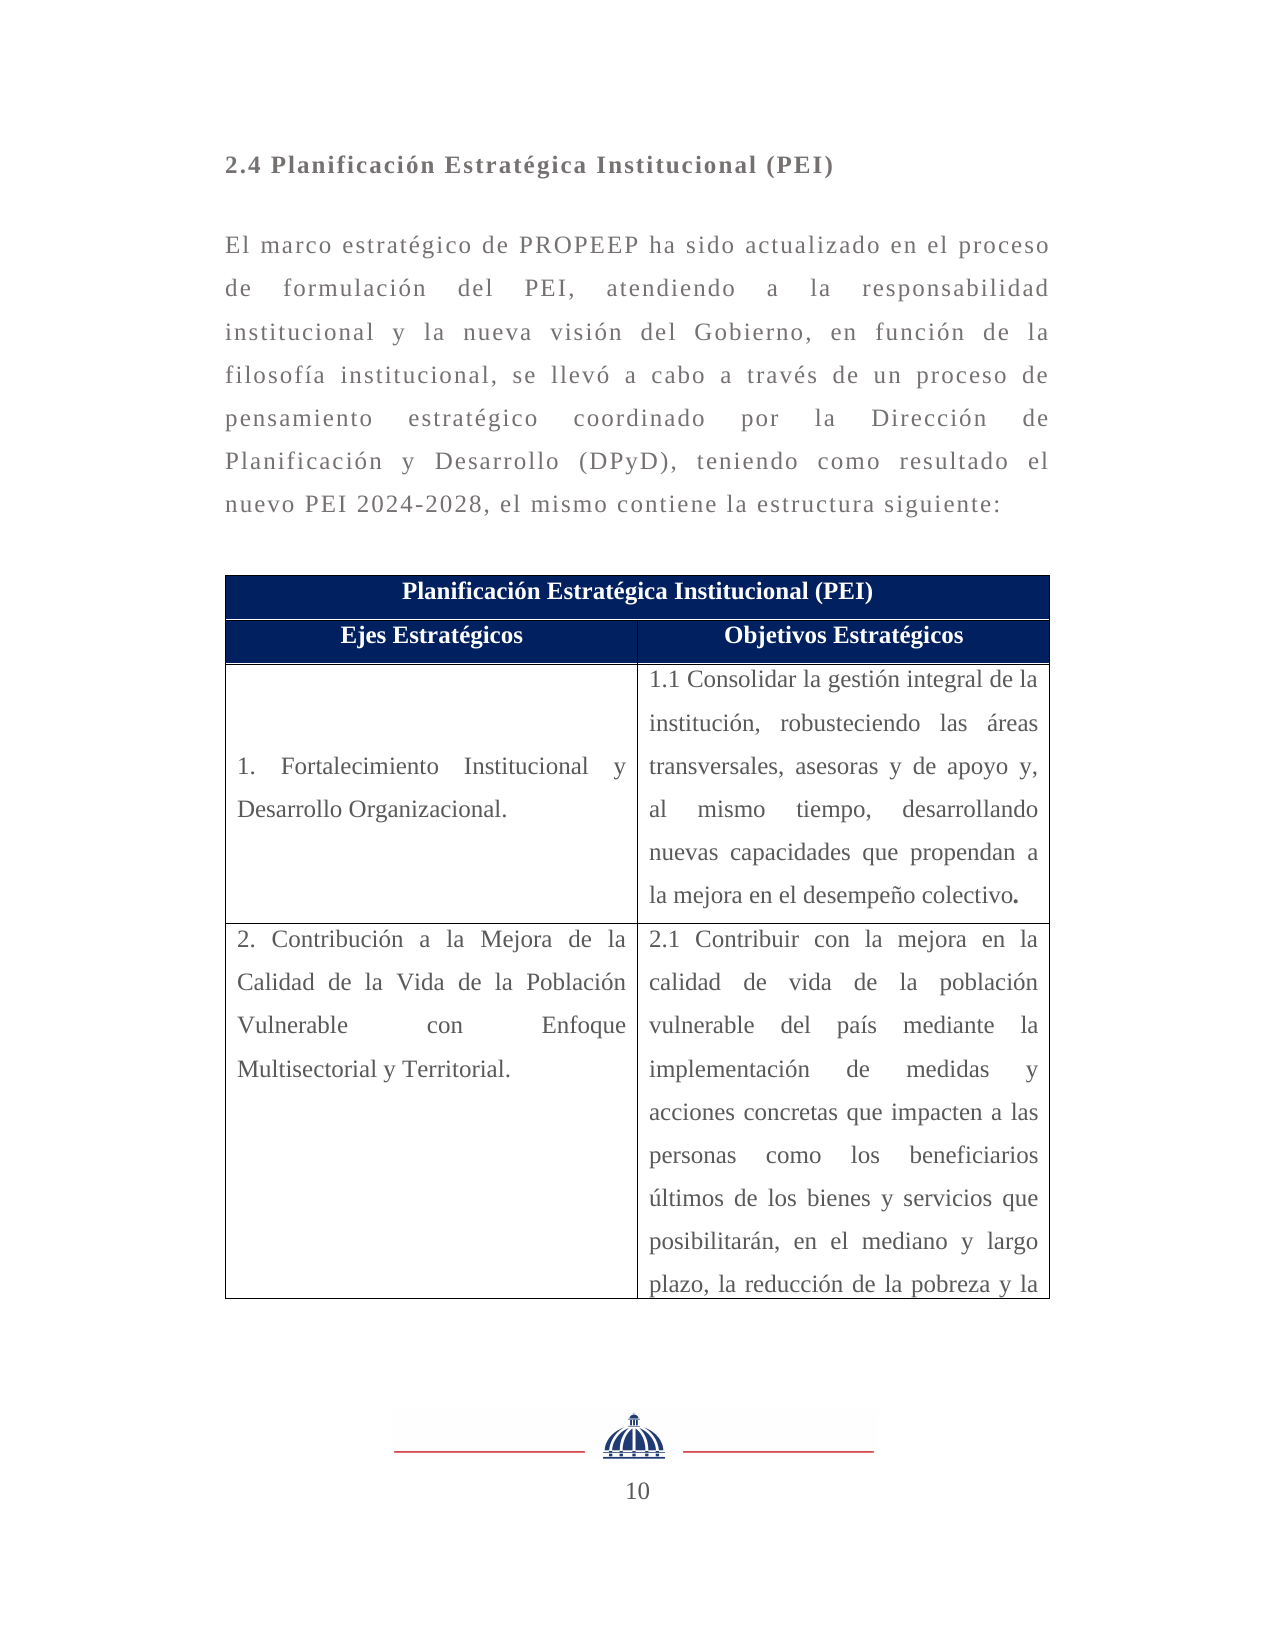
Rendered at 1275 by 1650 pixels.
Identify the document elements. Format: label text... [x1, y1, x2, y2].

table_cell 1. Fortalecimiento Institucional y Desarrollo Organizacional. [226, 665, 637, 923]
text El marco estratégico de PROPEEP ha sido actualizado en el proceso de formulación del PEI, atendiendo a la responsabilidad institucional y la nueva visión del Gobierno, en función de la filosofía institucional, se llevó a cabo a través de un proceso de pensamiento estratégico coordinado por la Dirección de Planificación y Desarrollo (DPyD), teniendo como resultado el nuevo PEI 2024-2028, el mismo contiene la estructura siguiente: [225, 230, 1050, 518]
table_cell 1.1 Consolidar la gestión integral de la institución, robusteciendo las áreas transversales, asesoras y de apoyo y, al mismo tiempo, desarrollando nuevas capacidades que propendan a la mejora en el desempeño colectivo. [638, 665, 1049, 923]
table_cell Ejes Estratégicos [226, 621, 637, 663]
table_cell 2. Contribución a la Mejora de la Calidad de la Vida de la Población Vulnerable con Enfoque Multisectorial y Territorial. [226, 924, 637, 1298]
table_header Planificación Estratégica Institucional (PEI) [226, 576, 1049, 619]
table_cell Objetivos Estratégicos [638, 621, 1049, 663]
subtitle 2.4 Planificación Estratégica Institucional (PEI) [225, 150, 1050, 179]
picture [390, 1409, 878, 1460]
